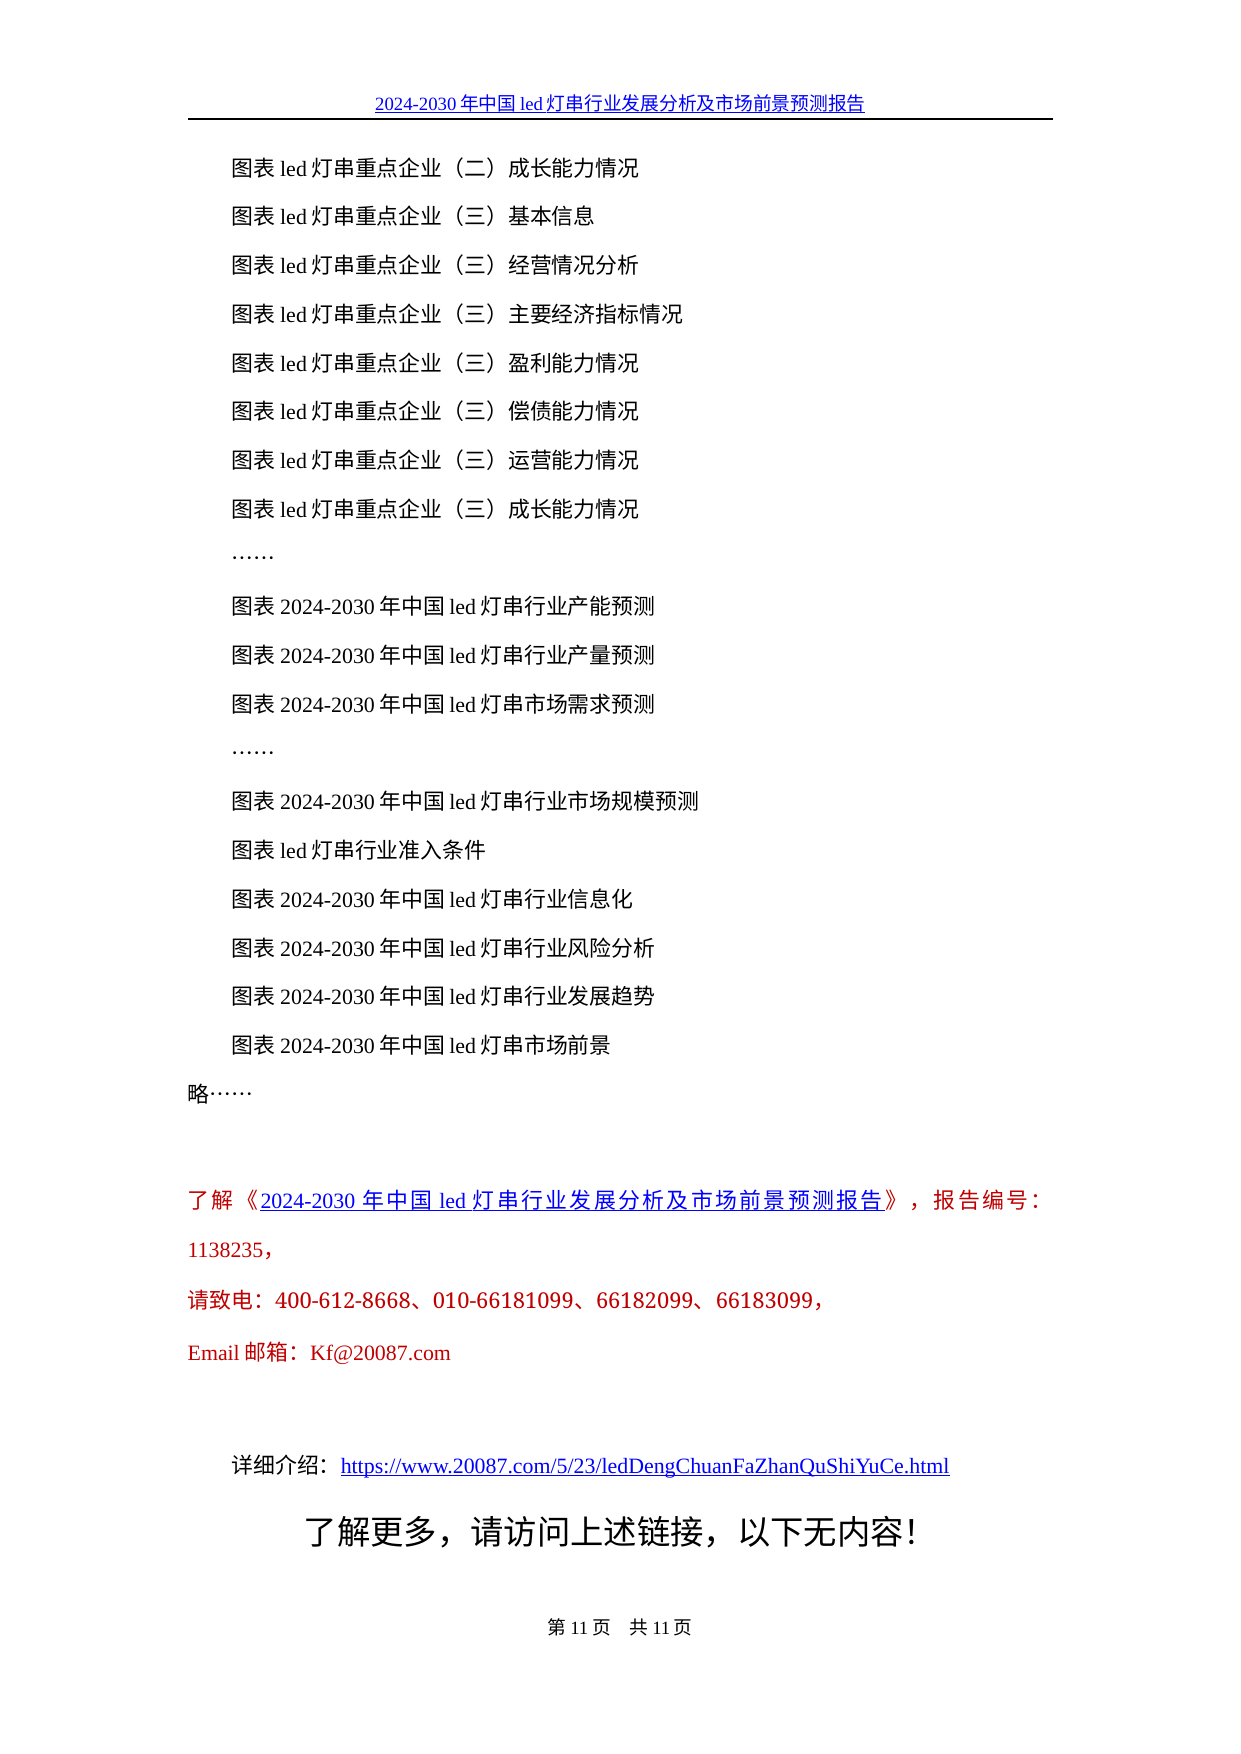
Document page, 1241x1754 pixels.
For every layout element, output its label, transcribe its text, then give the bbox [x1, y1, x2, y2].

text 请致电：400-612-8668、010-66181099、66182099、66183099， [187, 1283, 1053, 1316]
text 了解《2024-2030年中国led灯串行业发展分析及市场前景预测报告》，报告编号：1138235， [187, 1183, 1053, 1264]
text Email邮箱：Kf@20087.com [187, 1335, 1053, 1367]
title 了解更多，请访问上述链接，以下无内容！ [187, 1498, 1053, 1563]
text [187, 150, 1053, 1109]
text 详细介绍：https://www.20087.com/5/23/ledDengChuanFaZhanQuShiYuCe.html [187, 1448, 1053, 1480]
